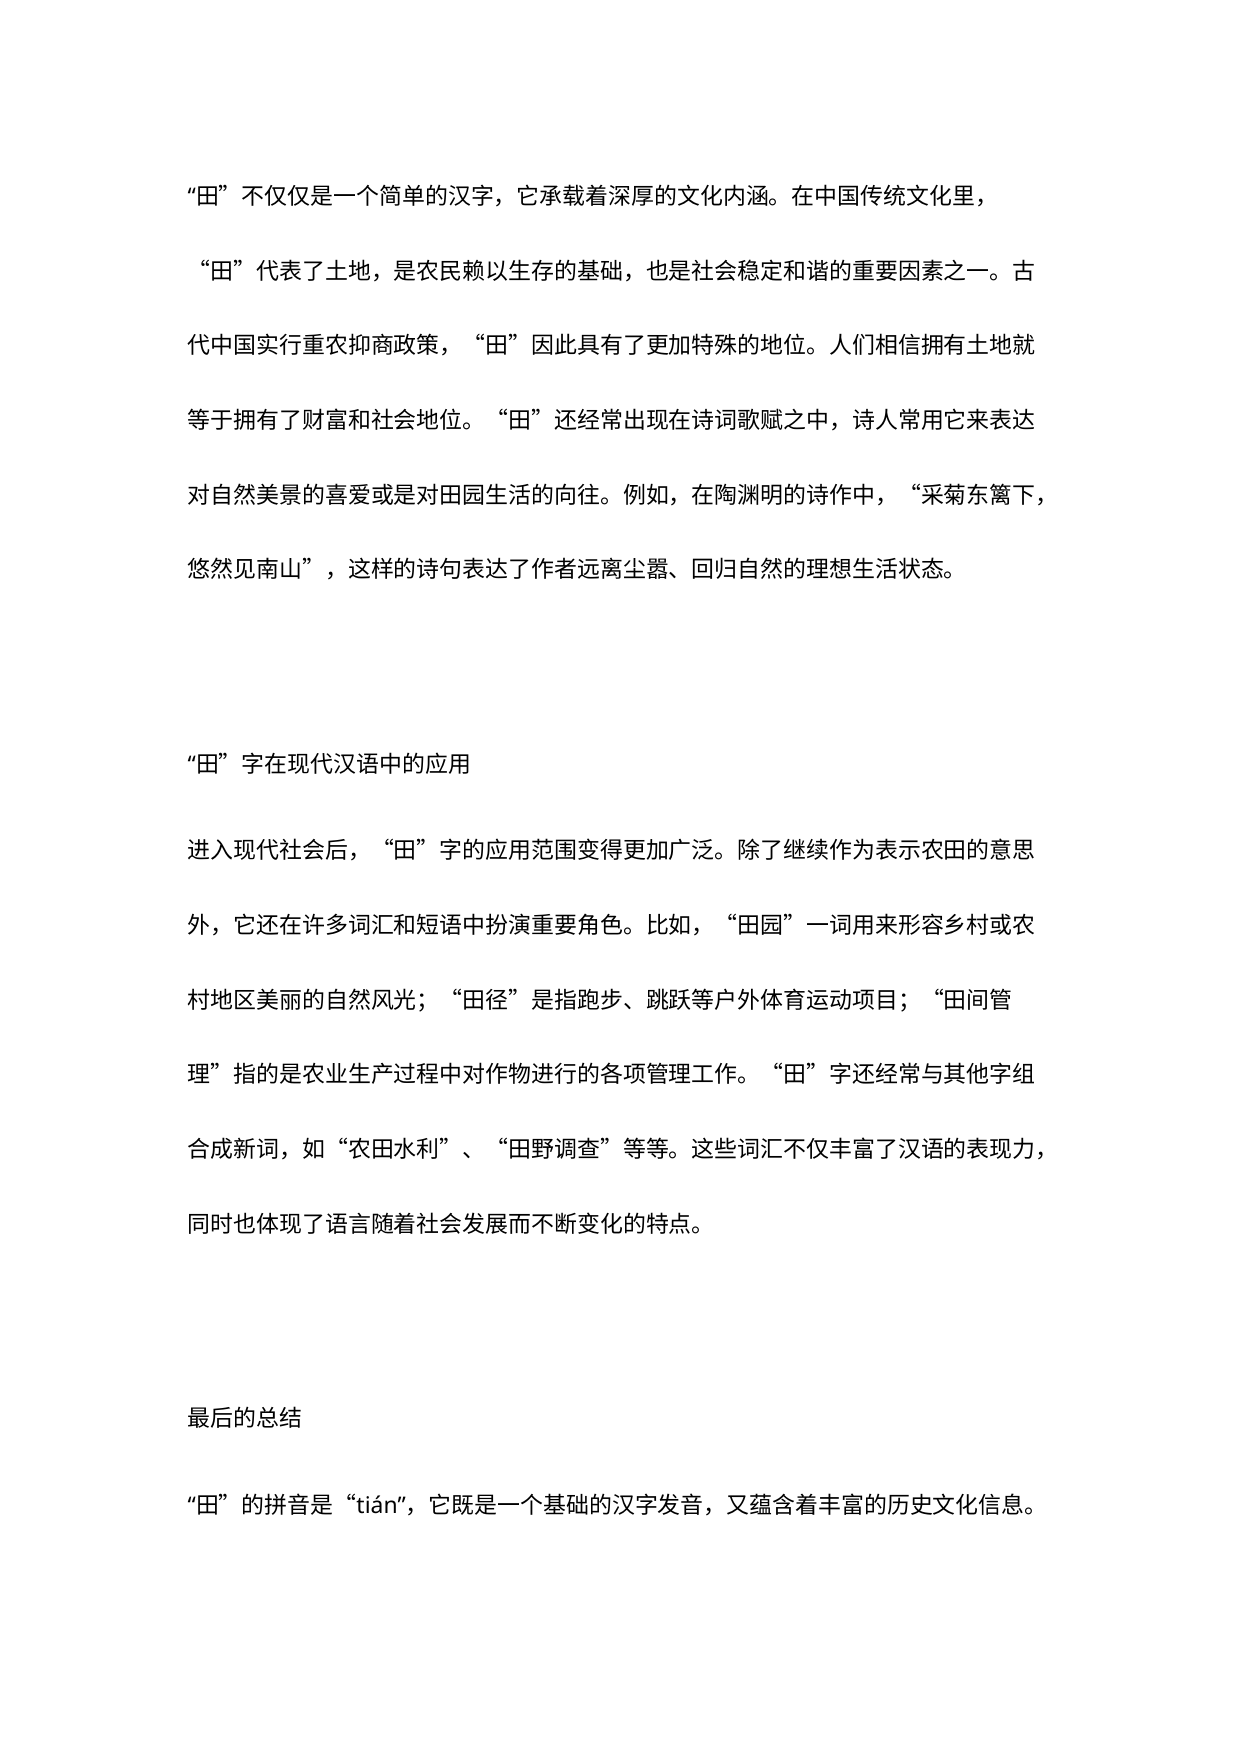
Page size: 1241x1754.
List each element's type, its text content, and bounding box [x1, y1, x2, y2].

text “田”字在现代汉语中的应用 [187, 730, 1053, 795]
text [187, 1471, 1053, 1536]
text 进入现代社会后，“田”字的应用范围变得更加广泛。除了继续作为表示农田的意思外，它还在许多词汇和短语中扮演重要角色。比如，“田园”一词用来形容乡村或农村地区美丽的自然风光；“田径”是指跑步、跳跃等户外体育运动项目；“田间管理”指的是农业生产过程中对作物进行的各项管理工作。“田”字还经常与其他字组合成新词，如“农田水利”、“田野调查”等等。这些词汇不仅丰富了汉语的表现力，同时也体现了语言随着社会发展而不断变化的特点。 [187, 816, 1053, 1255]
text “田”不仅仅是一个简单的汉字，它承载着深厚的文化内涵。在中国传统文化里，“田”代表了土地，是农民赖以生存的基础，也是社会稳定和谐的重要因素之一。古代中国实行重农抑商政策，“田”因此具有了更加特殊的地位。人们相信拥有土地就等于拥有了财富和社会地位。“田”还经常出现在诗词歌赋之中，诗人常用它来表达对自然美景的喜爱或是对田园生活的向往。例如，在陶渊明的诗作中，“采菊东篱下，悠然见南山”，这样的诗句表达了作者远离尘嚣、回归自然的理想生活状态。 [187, 162, 1053, 600]
text 最后的总结 [187, 1384, 1053, 1449]
